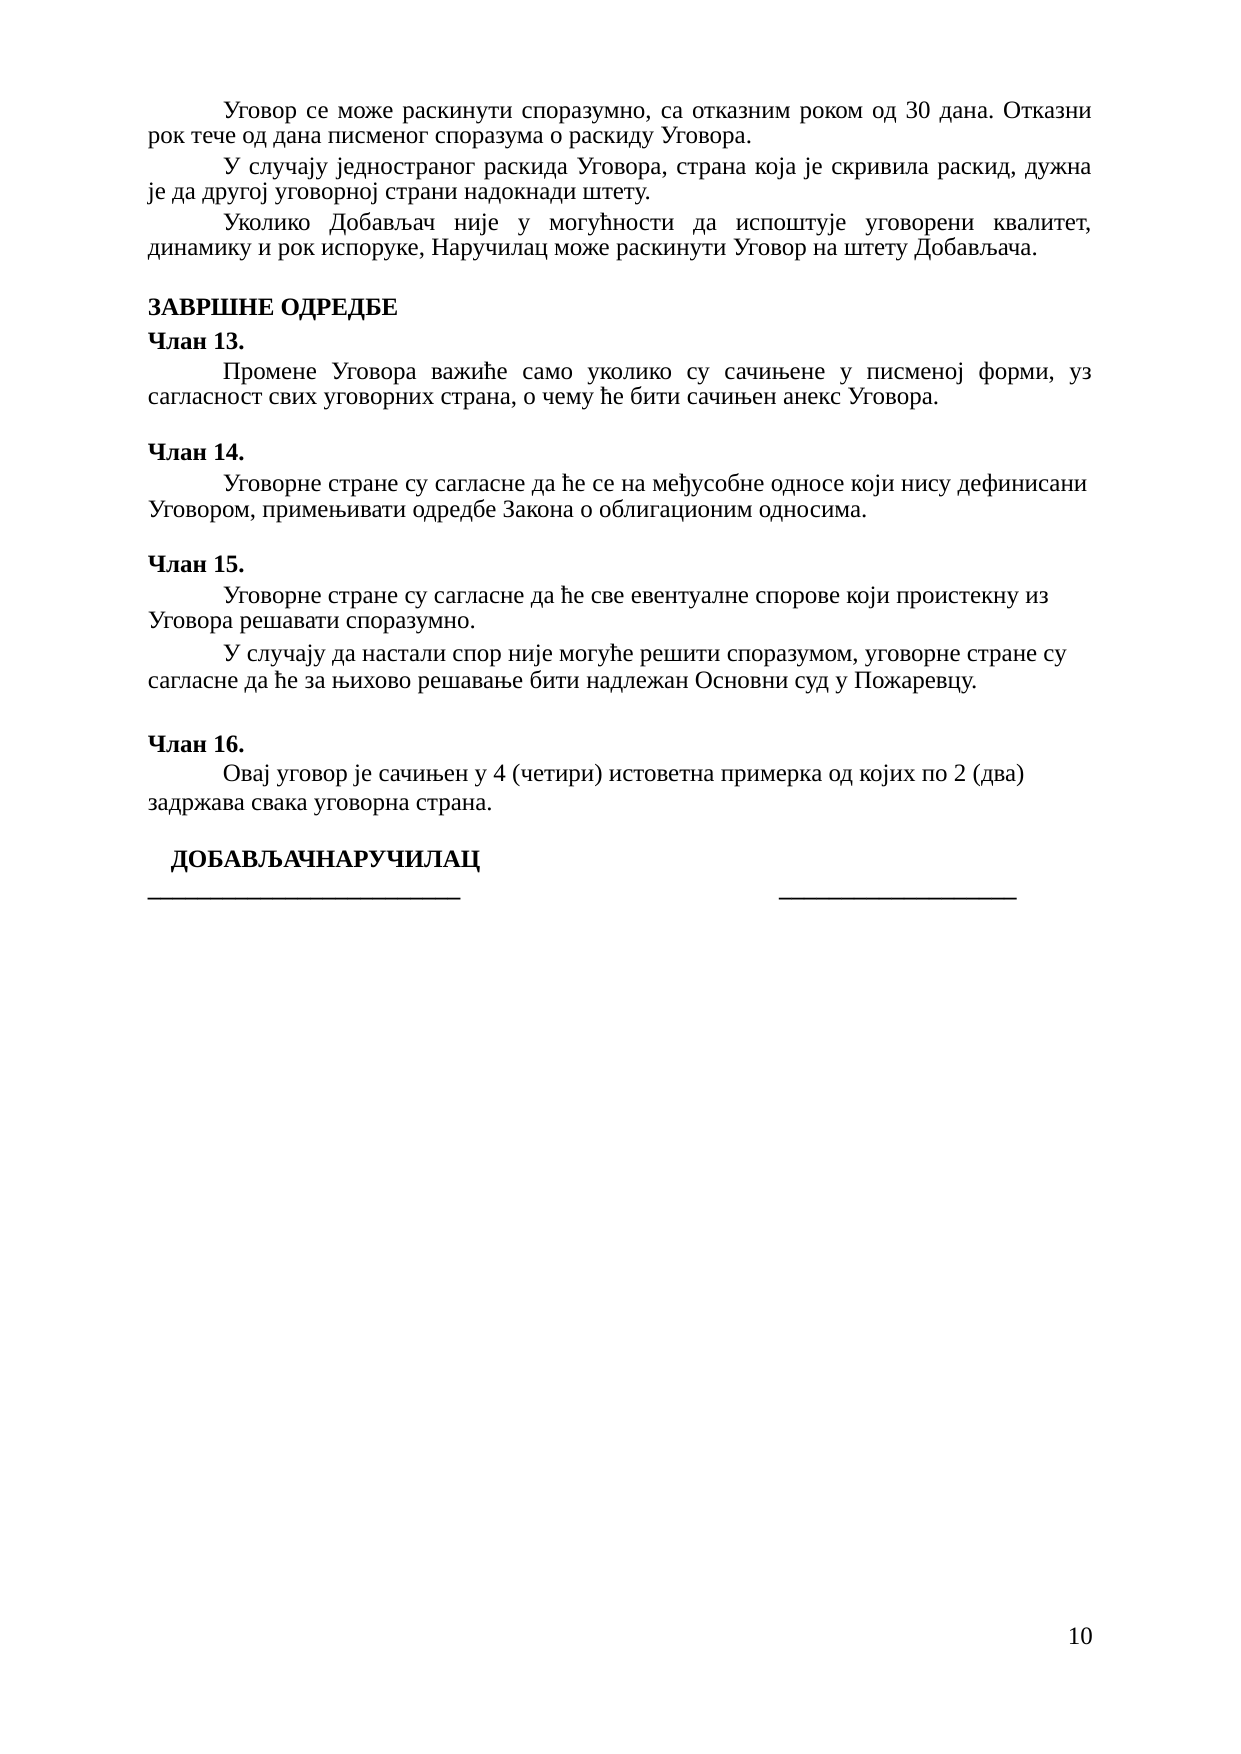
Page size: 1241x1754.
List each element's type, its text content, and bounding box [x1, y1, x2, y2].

text Члан 16. [148, 730, 1092, 758]
text _________________________ ___________________ [148, 873, 1092, 901]
text Уговорне стране су сагласне да ће се на међусобне односе који нису дефинисани Уговором, примењивати одредбе Закона о облигационим односима. [148, 471, 1088, 523]
text Овај уговор је сачињен у 4 (четири) истоветна примерка од којих по 2 (два) задржава свака уговорна страна. [148, 758, 1092, 816]
text Члан 15. [148, 549, 1092, 578]
text Уговорне стране су сагласне да ће све евентуалне спорове који проистекну из Уговора решавати споразумно. [148, 583, 1092, 633]
text У случају једностраног раскида Уговора, страна која је скривила раскид, дужна је да другој уговорној страни надокнади штету. [148, 154, 1092, 205]
text У случају да настали спор није могуће решити споразумом, уговорне стране су сагласне да ће за њихово решавање бити надлежан Основни суд у Пожаревцу. [148, 639, 1092, 694]
text ЗАВРШНЕ ОДРЕДБЕ [148, 292, 1092, 321]
text ДОБАВЉАЧНАРУЧИЛАЦ [171, 844, 1092, 873]
text Члан 14. [148, 437, 1092, 466]
text Уколико Добављач није у могућности да испоштује уговорени квалитет, динамику и рок испоруке, Наручилац може раскинути Уговор на штету Добављача. [148, 211, 1092, 261]
text Члан 13. [148, 326, 1092, 354]
text Уговор се може раскинути споразумно, са отказним роком од 30 дана. Отказни рок тече од дана писменог споразума о раскиду Уговора. [148, 98, 1092, 149]
text Промене Уговора важиће само уколико су сачињене у писменој форми, уз сагласност свих уговорних страна, о чему ће бити сачињен анекс Уговора. [148, 359, 1092, 410]
